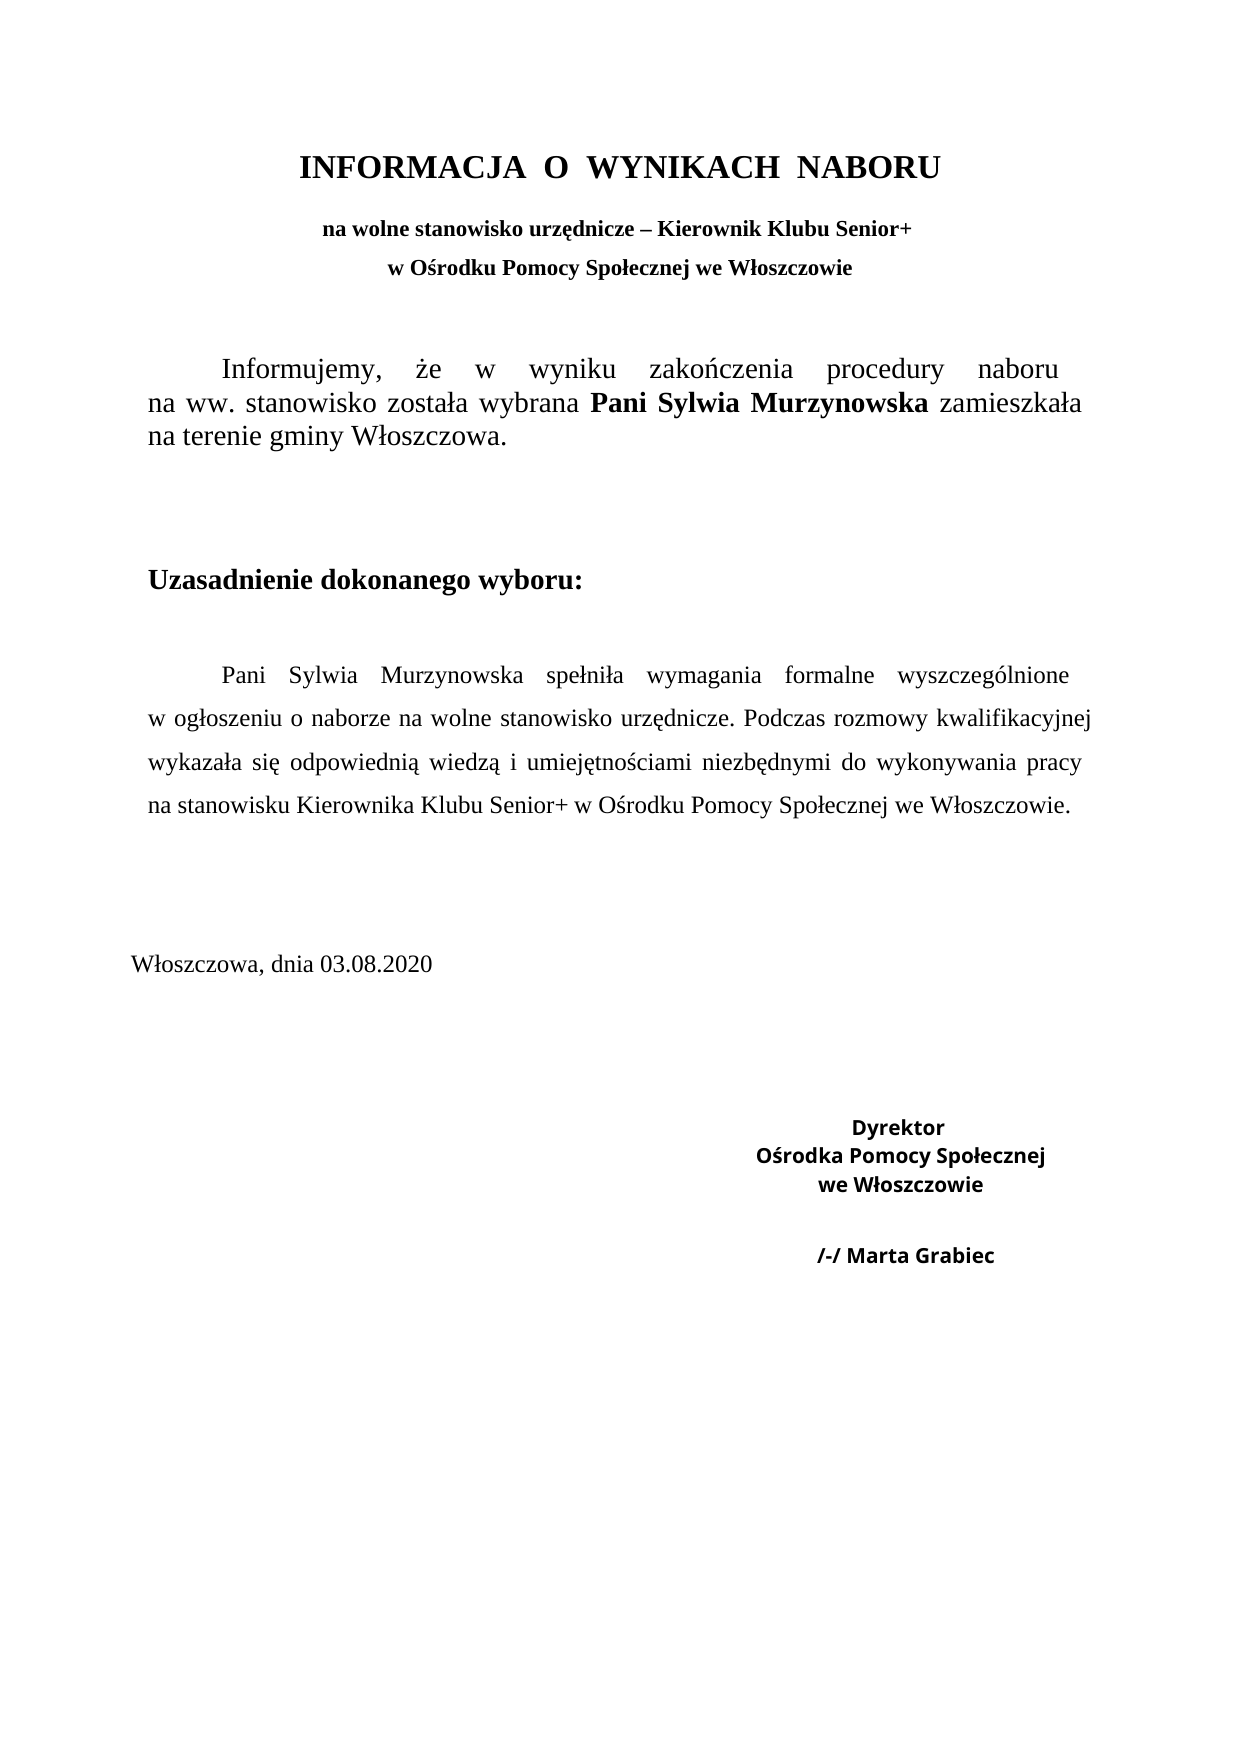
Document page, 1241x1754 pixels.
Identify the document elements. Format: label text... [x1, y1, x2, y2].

text na wolne stanowisko urzędnicze – Kierownik Klubu Senior+ w Ośrodku Pomocy Społecznej we Włoszczowie [148, 215, 1093, 281]
text Uzasadnienie dokonanego wyboru: [148, 562, 1093, 596]
text Włoszczowa, dnia 03.08.2020 [91, 949, 1093, 978]
text Dyrektor Ośrodka Pomocy Społecznej we Włoszczowie [709, 1082, 1093, 1198]
text Informujemy, że w wyniku zakończenia procedury naboru na ww. stanowisko została wybrana Pani Sylwia Murzynowska zamieszkała na terenie gminy Włoszczowa. [148, 351, 1093, 452]
text Pani Sylwia Murzynowska spełniła wymagania formalne wyszczególnione w ogłoszeniu o naborze na wolne stanowisko urzędnicze. Podczas rozmowy kwalifikacyjnej wykazała się odpowiednią wiedzą i umiejętnościami niezbędnymi do wykonywania pracy na stanowisku Kierownika Klubu Senior+ w Ośrodku Pomocy Społecznej we Włoszczowie. [148, 660, 1093, 819]
text INFORMACJA O WYNIKACH NABORU [148, 148, 1093, 186]
text /-/ Marta Grabiec [755, 1241, 1093, 1269]
